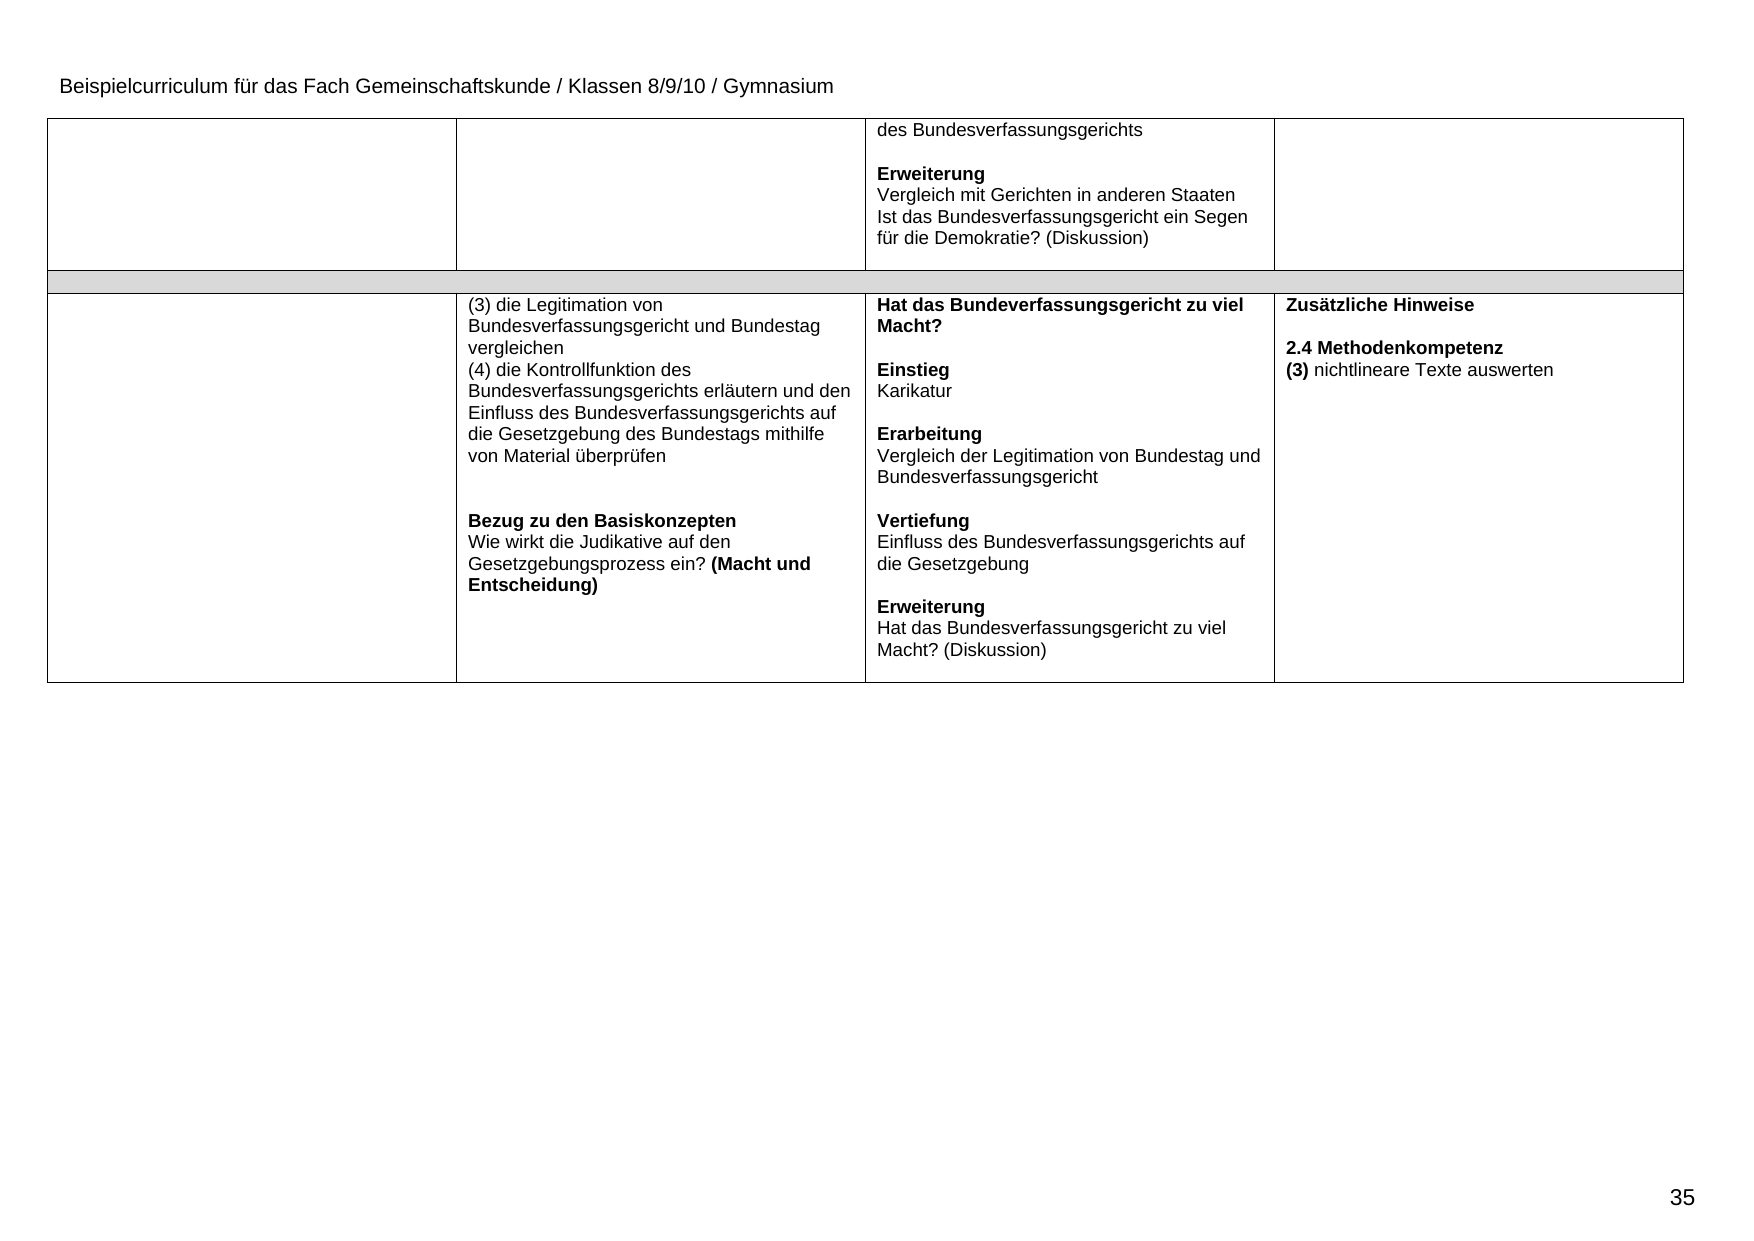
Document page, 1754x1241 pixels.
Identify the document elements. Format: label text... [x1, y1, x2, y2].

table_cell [1275, 119, 1683, 270]
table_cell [866, 119, 1274, 270]
table_cell Zusätzliche Hinweise 2.4 Methodenkompetenz (3) nichtlineare Texte auswerten [1275, 294, 1683, 682]
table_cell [457, 119, 865, 270]
table_cell [48, 271, 1683, 293]
table_cell [48, 294, 456, 682]
table_cell (3) die Legitimation von Bundesverfassungsgericht und Bundestag vergleichen (4) die Kontrollfunktion des Bundesverfassungsgerichts erläutern und den Einfluss des Bundesverfassungsgerichts auf die Gesetzgebung des Bundestags mithilfe von Material überprüfen Bezug zu den Basiskonzepten Wie wirkt die Judikative auf den Gesetzgebungsprozess ein? (Macht und Entscheidung) [457, 294, 865, 682]
table_cell [48, 119, 456, 270]
table_cell Hat das Bundeverfassungsgericht zu viel Macht? Einstieg Karikatur Erarbeitung Vergleich der Legitimation von Bundestag und Bundesverfassungsgericht Vertiefung Einfluss des Bundesverfassungsgerichts auf die Gesetzgebung Erweiterung Hat das Bundesverfassungsgericht zu viel Macht? (Diskussion) [866, 294, 1274, 682]
